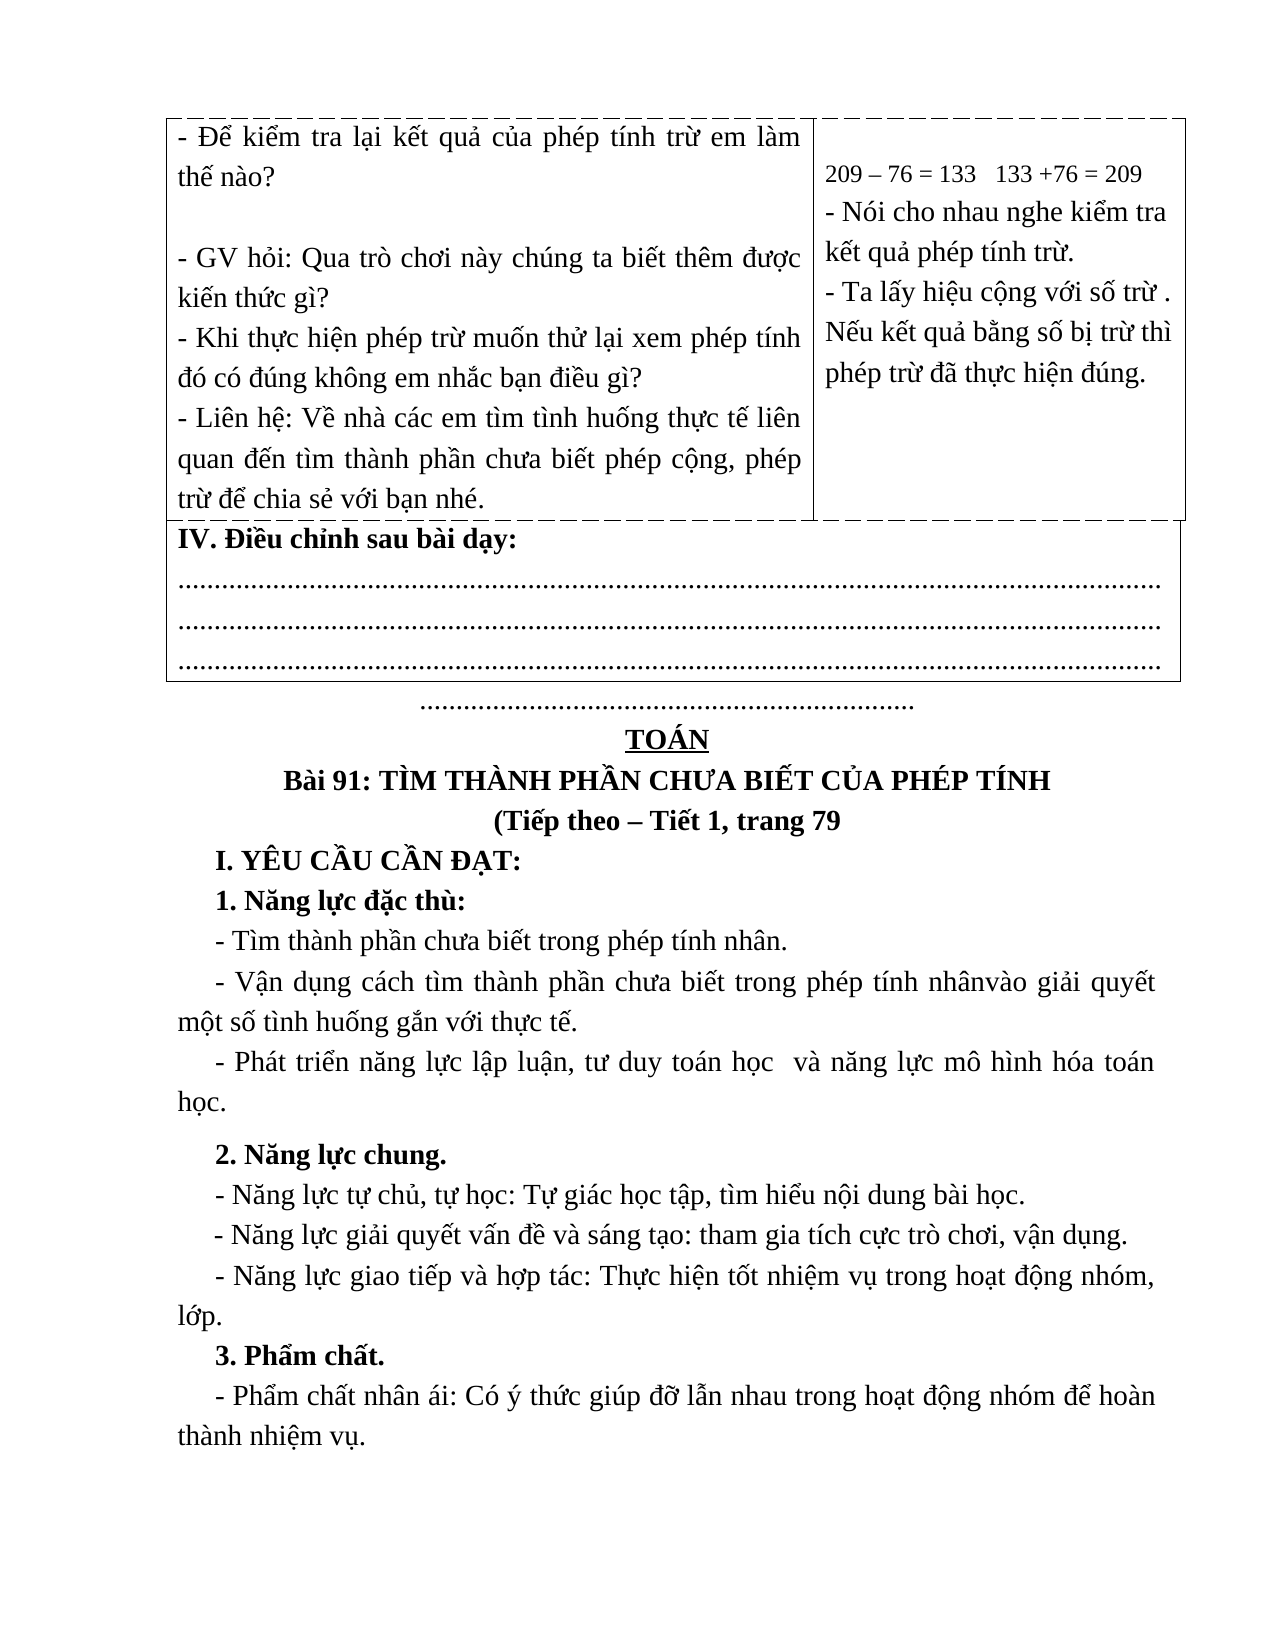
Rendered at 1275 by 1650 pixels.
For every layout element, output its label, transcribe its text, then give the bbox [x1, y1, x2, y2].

text I. YÊU CẦU CẦN ĐẠT: [177, 843, 1157, 877]
text 3. Phẩm chất. [177, 1338, 1157, 1372]
text .................................................................... [177, 682, 1157, 716]
text 2. Năng lực chung. [177, 1137, 1157, 1171]
text - Phát triển năng lực lập luận, tư duy toán học và năng lực mô hình hóa toán học. [177, 1044, 1157, 1118]
text - Năng lực giao tiếp và hợp tác: Thực hiện tốt nhiệm vụ trong hoạt động nhóm, lớp. [177, 1258, 1157, 1331]
text (Tiếp theo – Tiết 1, trang 79 [177, 803, 1157, 836]
text - Tìm thành phần chưa biết trong phép tính nhân. [177, 923, 1157, 957]
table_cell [167, 118, 813, 520]
text - Vận dụng cách tìm thành phần chưa biết trong phép tính nhânvào giải quyết một số tình huống gắn với thực tế. [177, 964, 1157, 1037]
text - Năng lực tự chủ, tự học: Tự giác học tập, tìm hiểu nội dung bài học. [177, 1177, 1157, 1211]
table_cell IV. Điều chỉnh sau bài dạy: ....................................................................................................................................... ....................................................................................................................................... ....................................................................................................................................... [167, 520, 1180, 681]
text - Phẩm chất nhân ái: Có ý thức giúp đỡ lẫn nhau trong hoạt động nhóm để hoàn thành nhiệm vụ. [177, 1378, 1157, 1452]
text Bài 91: TÌM THÀNH PHẦN CHƯA BIẾT CỦA PHÉP TÍNH [177, 763, 1157, 796]
text - Năng lực giải quyết vấn đề và sáng tạo: tham gia tích cực trò chơi, vận dụng. [177, 1217, 1157, 1251]
text TOÁN [177, 722, 1157, 756]
text 1. Năng lực đặc thù: [177, 883, 1157, 917]
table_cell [814, 118, 1185, 520]
